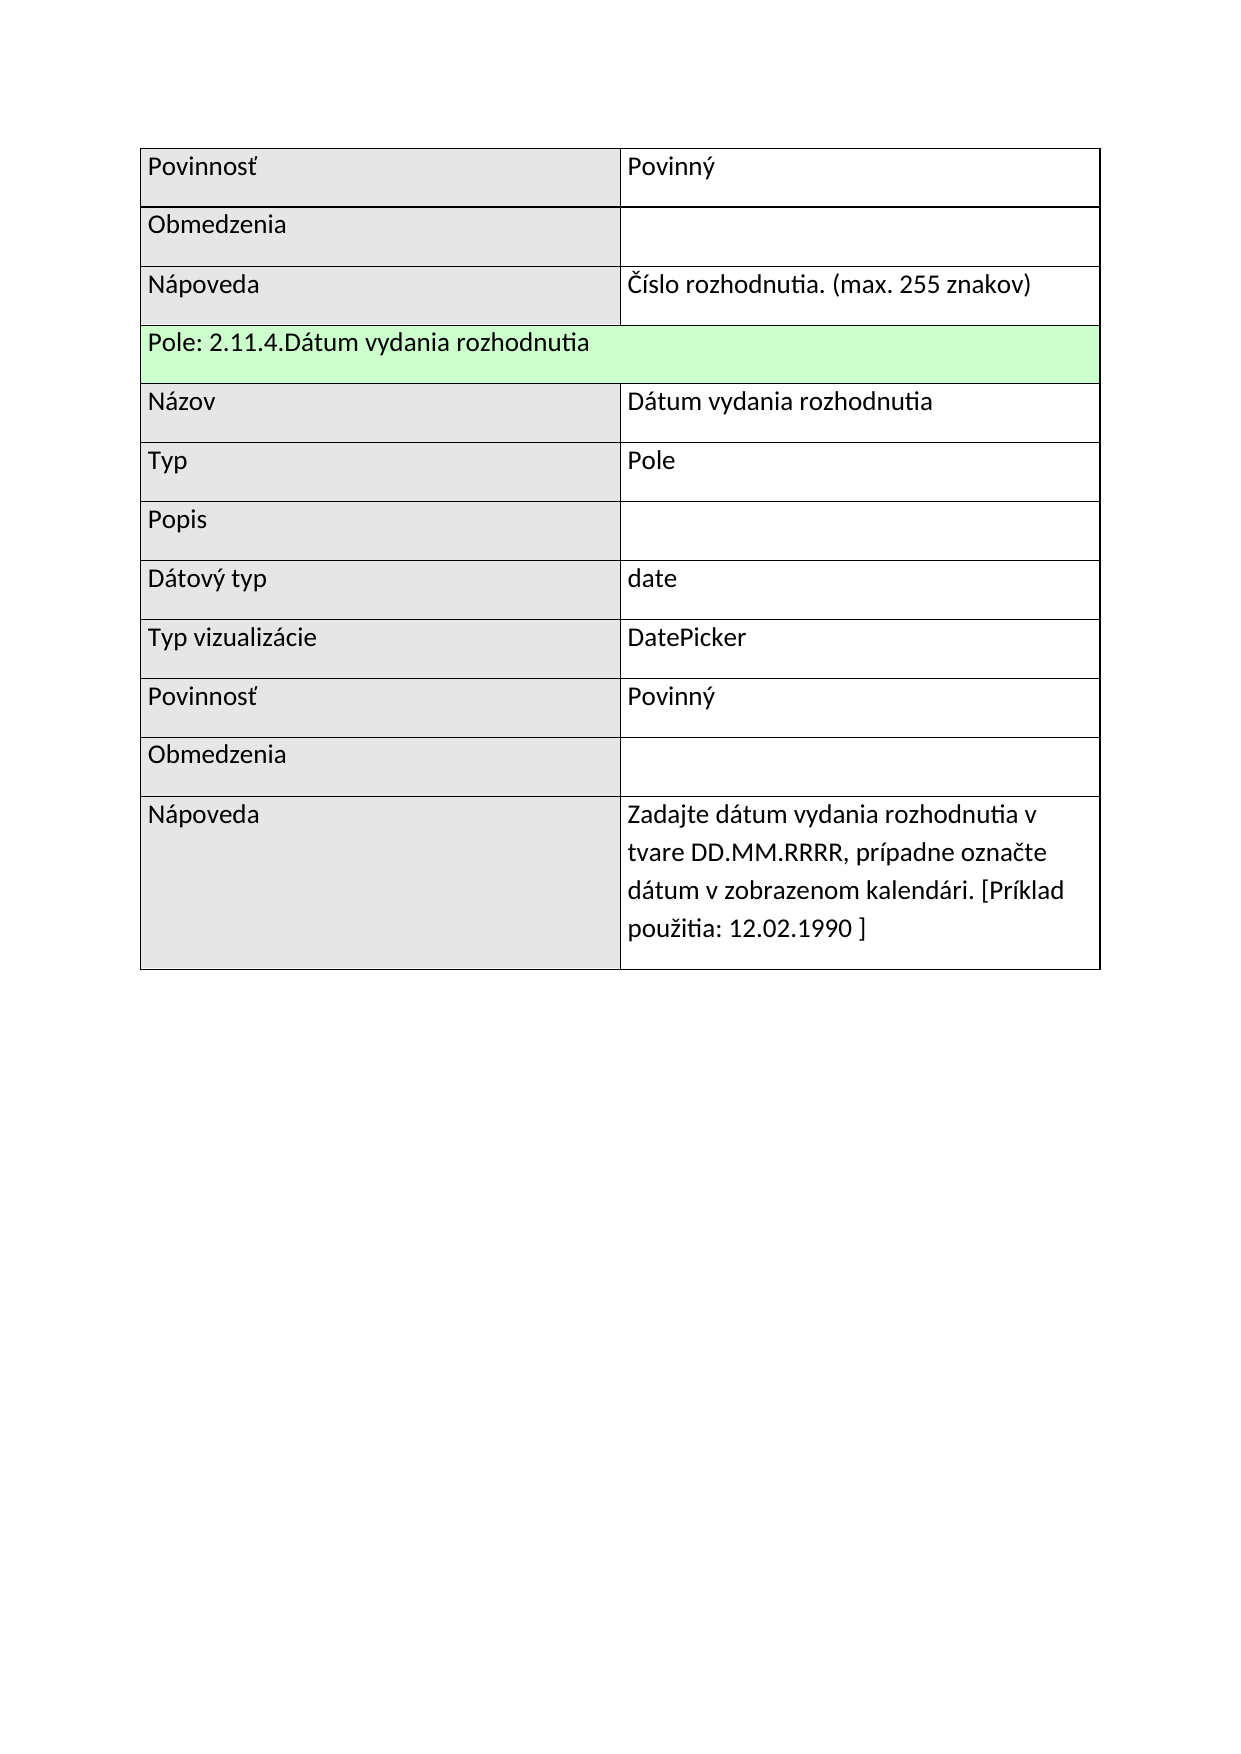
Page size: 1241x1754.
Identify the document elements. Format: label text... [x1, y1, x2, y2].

table_cell Obmedzenia [141, 738, 620, 796]
table_cell Dátový typ [141, 561, 620, 619]
table_cell Pole [621, 443, 1099, 501]
table_cell Povinný [621, 679, 1099, 737]
table_cell Povinný [621, 149, 1099, 206]
table_cell Pole: 2.11.4.Dátum vydania rozhodnutia [141, 326, 1099, 383]
table_cell Nápoveda [141, 797, 620, 968]
table_cell Názov [141, 384, 620, 442]
table_cell [621, 502, 1099, 560]
table_cell Obmedzenia [141, 208, 620, 266]
table_cell Zadajte dátum vydania rozhodnutia v tvare DD.MM.RRRR, prípadne označte dátum v zobrazenom kalendári. [Príklad použitia: 12.02.1990 ] [621, 797, 1099, 968]
table_cell Číslo rozhodnutia. (max. 255 znakov) [621, 267, 1099, 324]
table_cell [621, 738, 1099, 796]
table_cell date [621, 561, 1099, 619]
table_cell Povinnosť [141, 149, 620, 206]
table_cell DatePicker [621, 620, 1099, 678]
table_cell Typ vizualizácie [141, 620, 620, 678]
table_cell Nápoveda [141, 267, 620, 324]
table_cell Dátum vydania rozhodnutia [621, 384, 1099, 442]
table_cell Typ [141, 443, 620, 501]
table_cell Popis [141, 502, 620, 560]
table_cell [621, 208, 1099, 266]
table_cell Povinnosť [141, 679, 620, 737]
